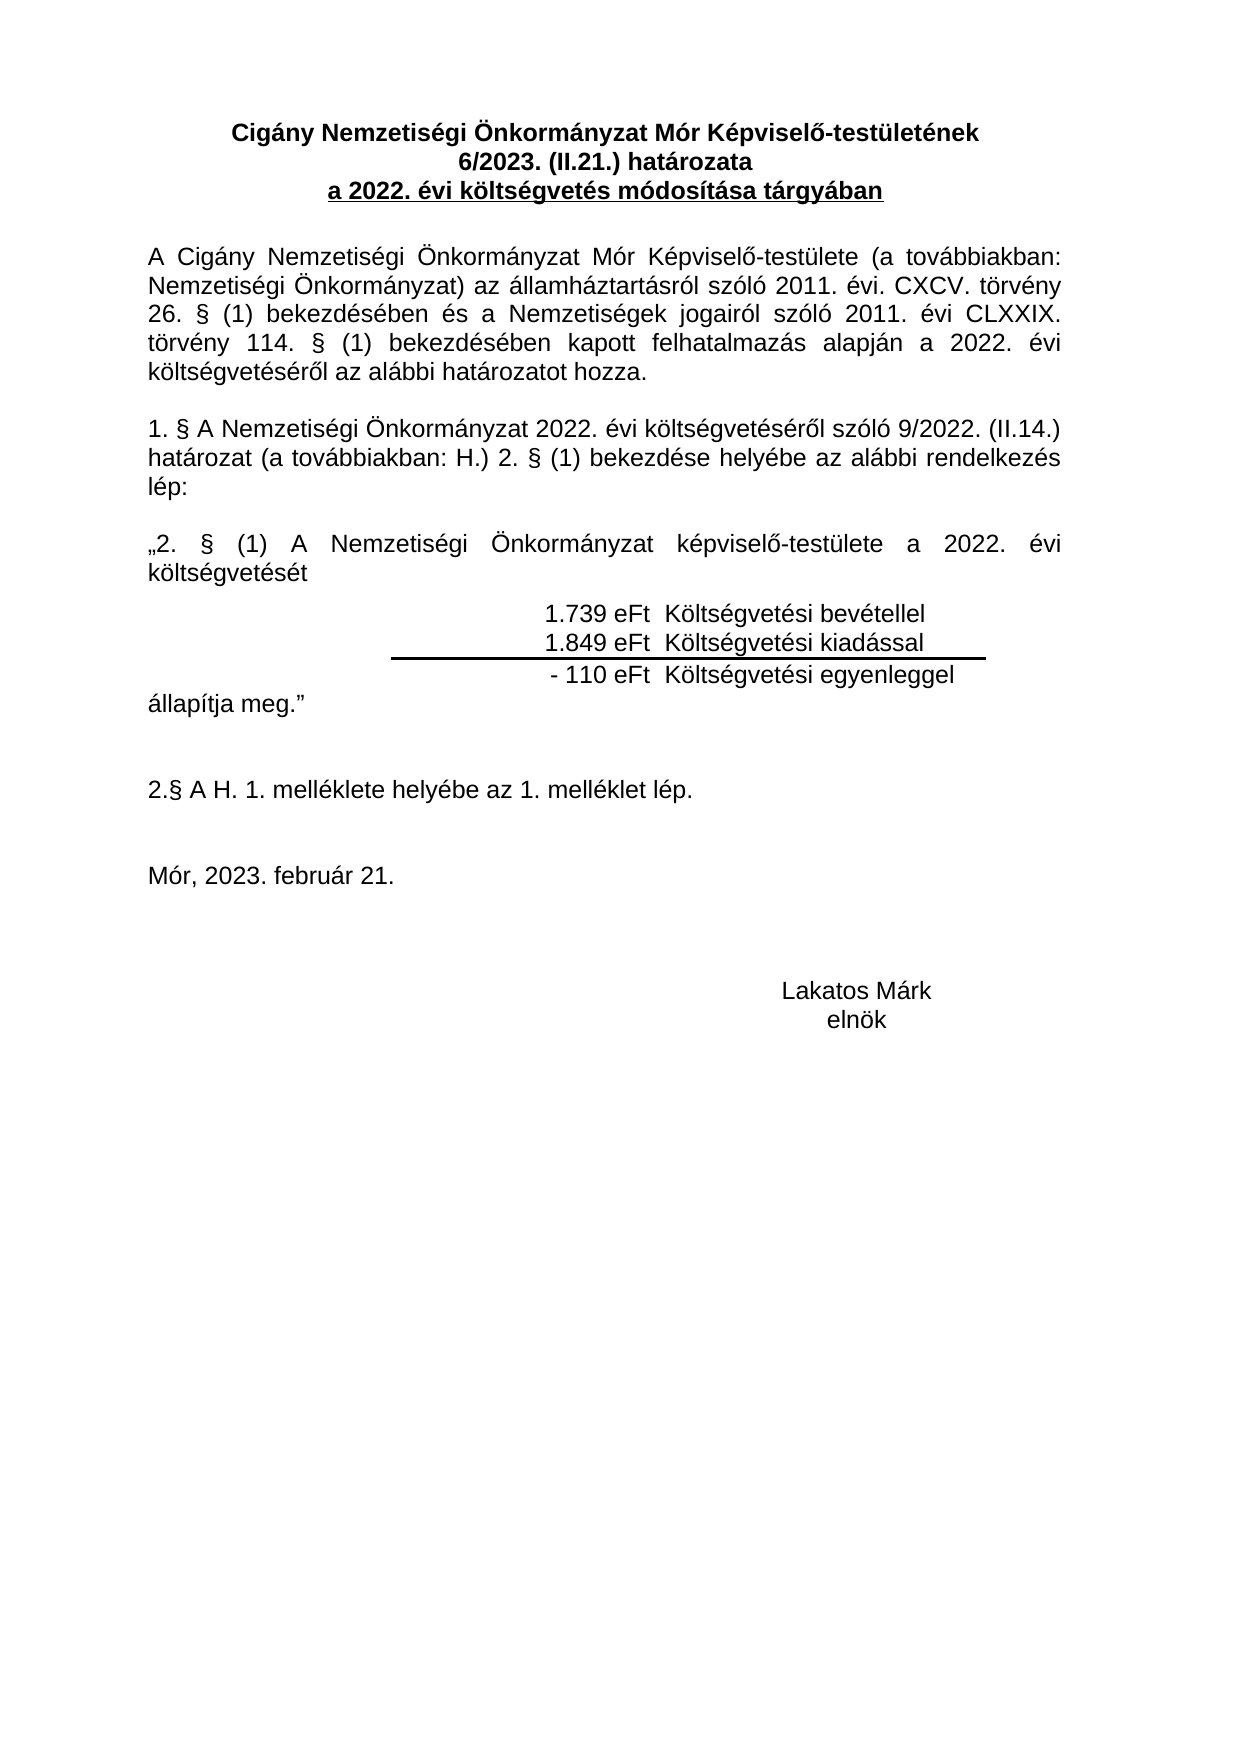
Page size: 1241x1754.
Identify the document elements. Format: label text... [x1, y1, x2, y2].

text Lakatos Márk [148, 976, 1063, 1005]
text elnök [148, 1005, 1063, 1034]
text Mór, 2023. február 21. [148, 861, 1063, 890]
text A Cigány Nemzetiségi Önkormányzat Mór Képviselő-testülete (a továbbiakban: Nemzetiségi Önkormányzat) az államháztartásról szóló 2011. évi. CXCV. törvény 26. § (1) bekezdésében és a Nemzetiségek jogairól szóló 2011. évi CLXXIX. törvény 114. § (1) bekezdésében kapott felhatalmazás alapján a 2022. évi költségvetéséről az alábbi határozatot hozza. [148, 242, 1063, 386]
table_header 1.739 eFt [391, 587, 657, 628]
text 1. § A Nemzetiségi Önkormányzat 2022. évi költségvetéséről szóló 9/2022. (II.14.) határozat (a továbbiakban: H.) 2. § (1) bekezdése helyébe az alábbi rendelkezés lép: [148, 414, 1063, 501]
text állapítja meg.” [148, 689, 1063, 717]
text Cigány Nemzetiségi Önkormányzat Mór Képviselő-testületének [148, 118, 1063, 147]
text 6/2023. (II.21.) határozata [148, 147, 1063, 176]
table_cell Költségvetési kiadással [657, 628, 986, 657]
text a 2022. évi költségvetés módosítása tárgyában [148, 176, 1063, 204]
table_cell - 110 eFt [391, 660, 657, 689]
text 2.§ A H. 1. melléklete helyébe az 1. melléklet lép. [148, 775, 1063, 804]
table_cell 1.849 eFt [391, 628, 657, 657]
table_header Költségvetési bevétellel [657, 587, 986, 628]
table_cell Költségvetési egyenleggel [657, 660, 986, 689]
text „2. § (1) A Nemzetiségi Önkormányzat képviselő-testülete a 2022. évi költségvetését [148, 529, 1063, 587]
